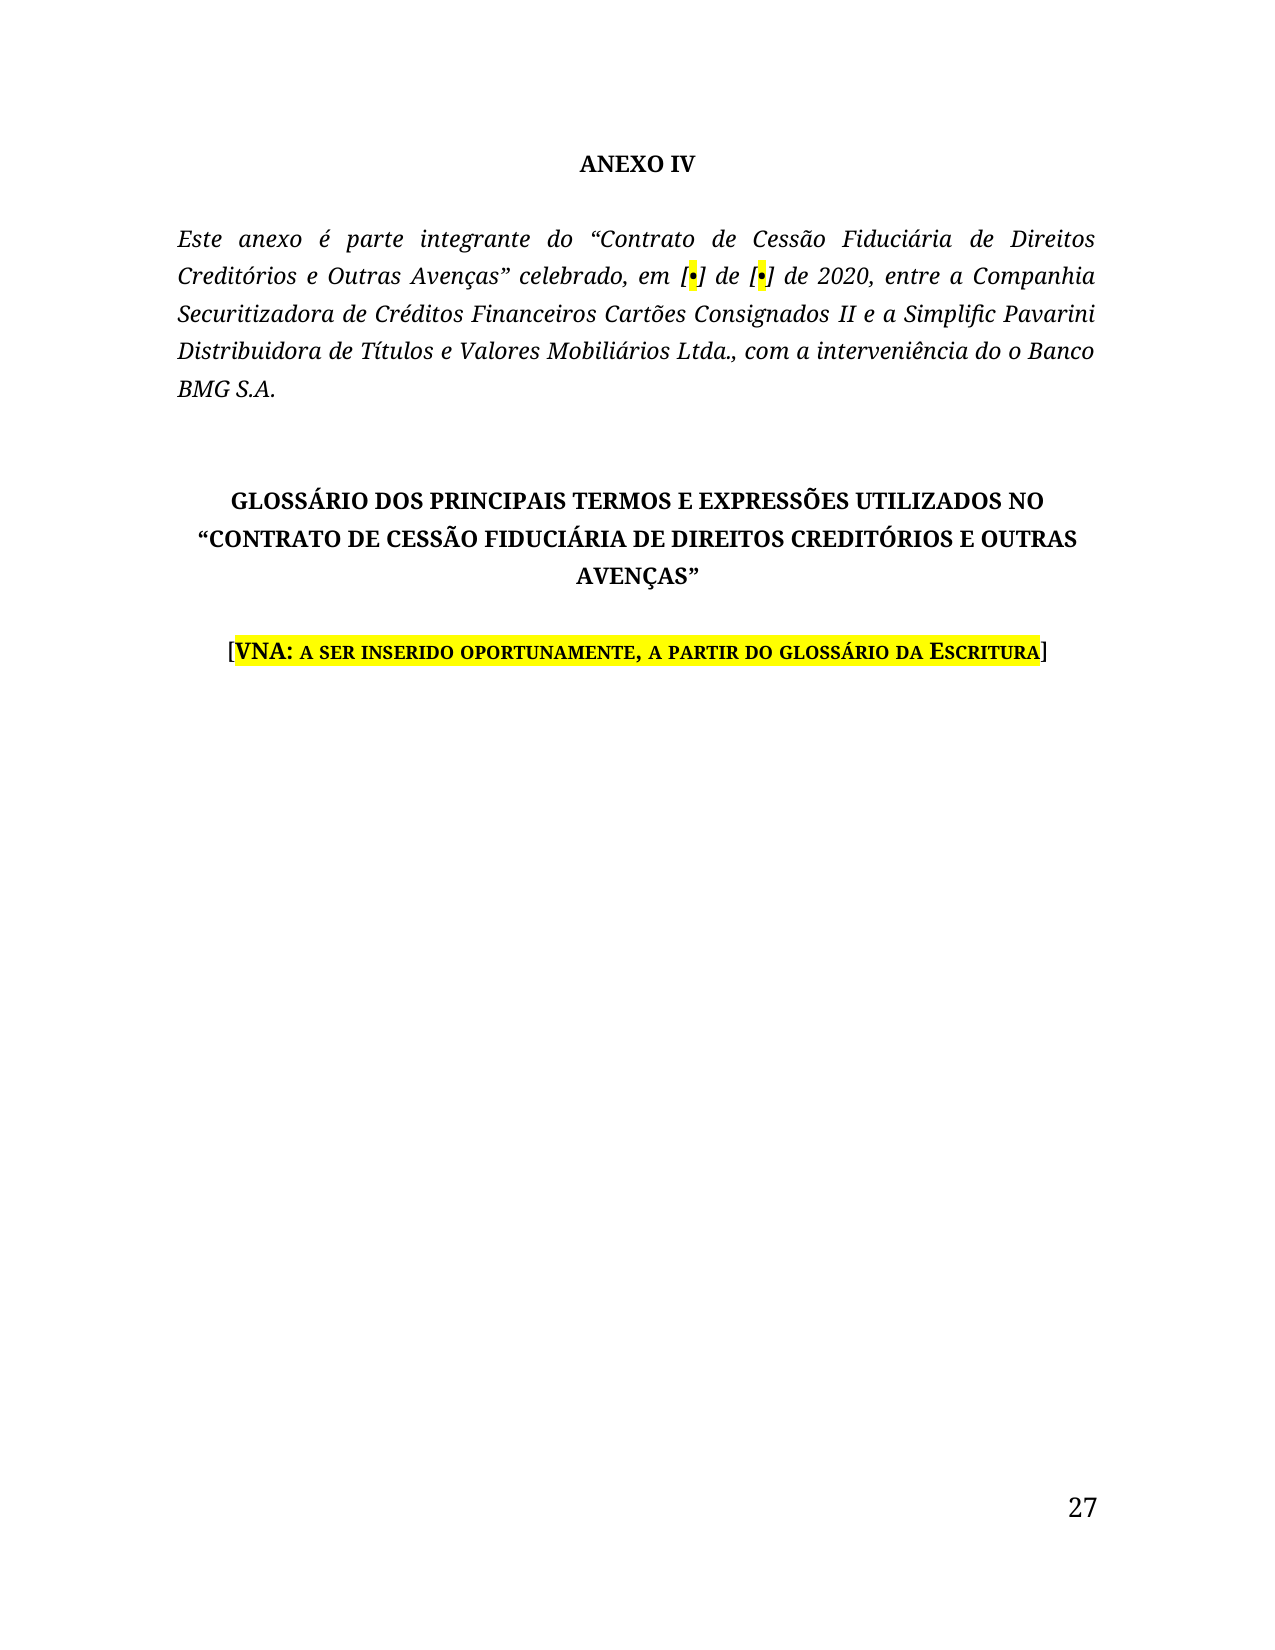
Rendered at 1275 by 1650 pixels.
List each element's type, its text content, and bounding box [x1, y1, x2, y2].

text Este anexo é parte integrante do “Contrato de Cessão Fiduciária de Direitos Creditórios e Outras Avenças” celebrado, em [•] de [•] de 2020, entre a Companhia Securitizadora de Créditos Financeiros Cartões Consignados II e a Simplific Pavarini Distribuidora de Títulos e Valores Mobiliários Ltda., com a interveniência do o Banco BMG S.A. [177, 223, 1098, 404]
text GLOSSÁRIO DOS PRINCIPAIS TERMOS E EXPRESSÕES UTILIZADOS NO “CONTRATO de Cessão Fiduciária de DIREITOS CREDITÓRIOS e Outras Avenças” [177, 485, 1098, 591]
text ANEXO IV [177, 148, 1098, 179]
